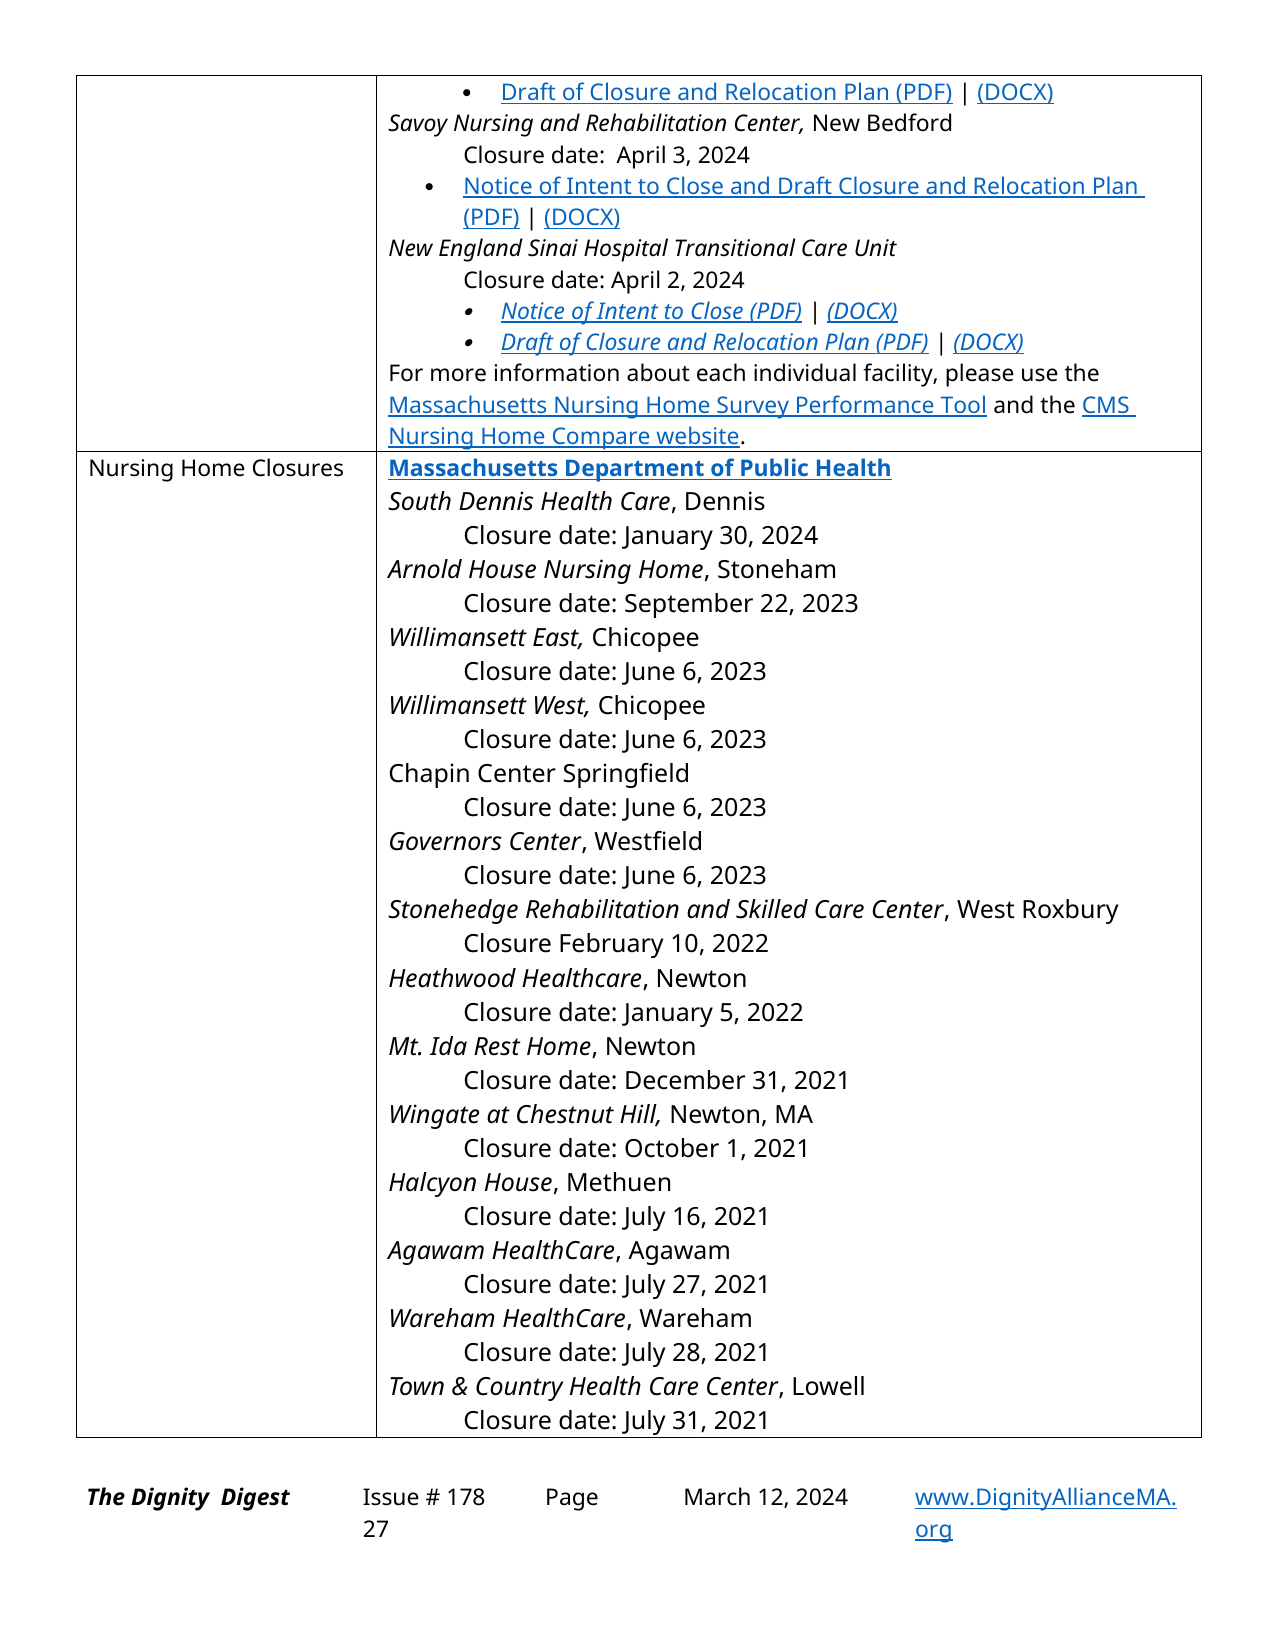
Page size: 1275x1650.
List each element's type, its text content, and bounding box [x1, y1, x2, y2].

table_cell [77, 76, 376, 451]
table_cell Massachusetts Department of Public Health South Dennis Health Care, Dennis Closure date: January 30, 2024 Arnold House Nursing Home, Stoneham Closure date: September 22, 2023 Willimansett East, Chicopee Closure date: June 6, 2023 Willimansett West, Chicopee Closure date: June 6, 2023 Chapin Center Springfield Closure date: June 6, 2023 Governors Center, Westfield Closure date: June 6, 2023 Stonehedge Rehabilitation and Skilled Care Center, West Roxbury Closure February 10, 2022 Heathwood Healthcare, Newton Closure date: January 5, 2022 Mt. Ida Rest Home, Newton Closure date: December 31, 2021 Wingate at Chestnut Hill, Newton, MA Closure date: October 1, 2021 Halcyon House, Methuen Closure date: July 16, 2021 Agawam HealthCare, Agawam Closure date: July 27, 2021 Wareham HealthCare, Wareham Closure date: July 28, 2021 Town & Country Health Care Center, Lowell Closure date: July 31, 2021 [377, 452, 1201, 1437]
table_cell Nursing Home Closures [77, 452, 376, 1437]
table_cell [377, 76, 1201, 451]
